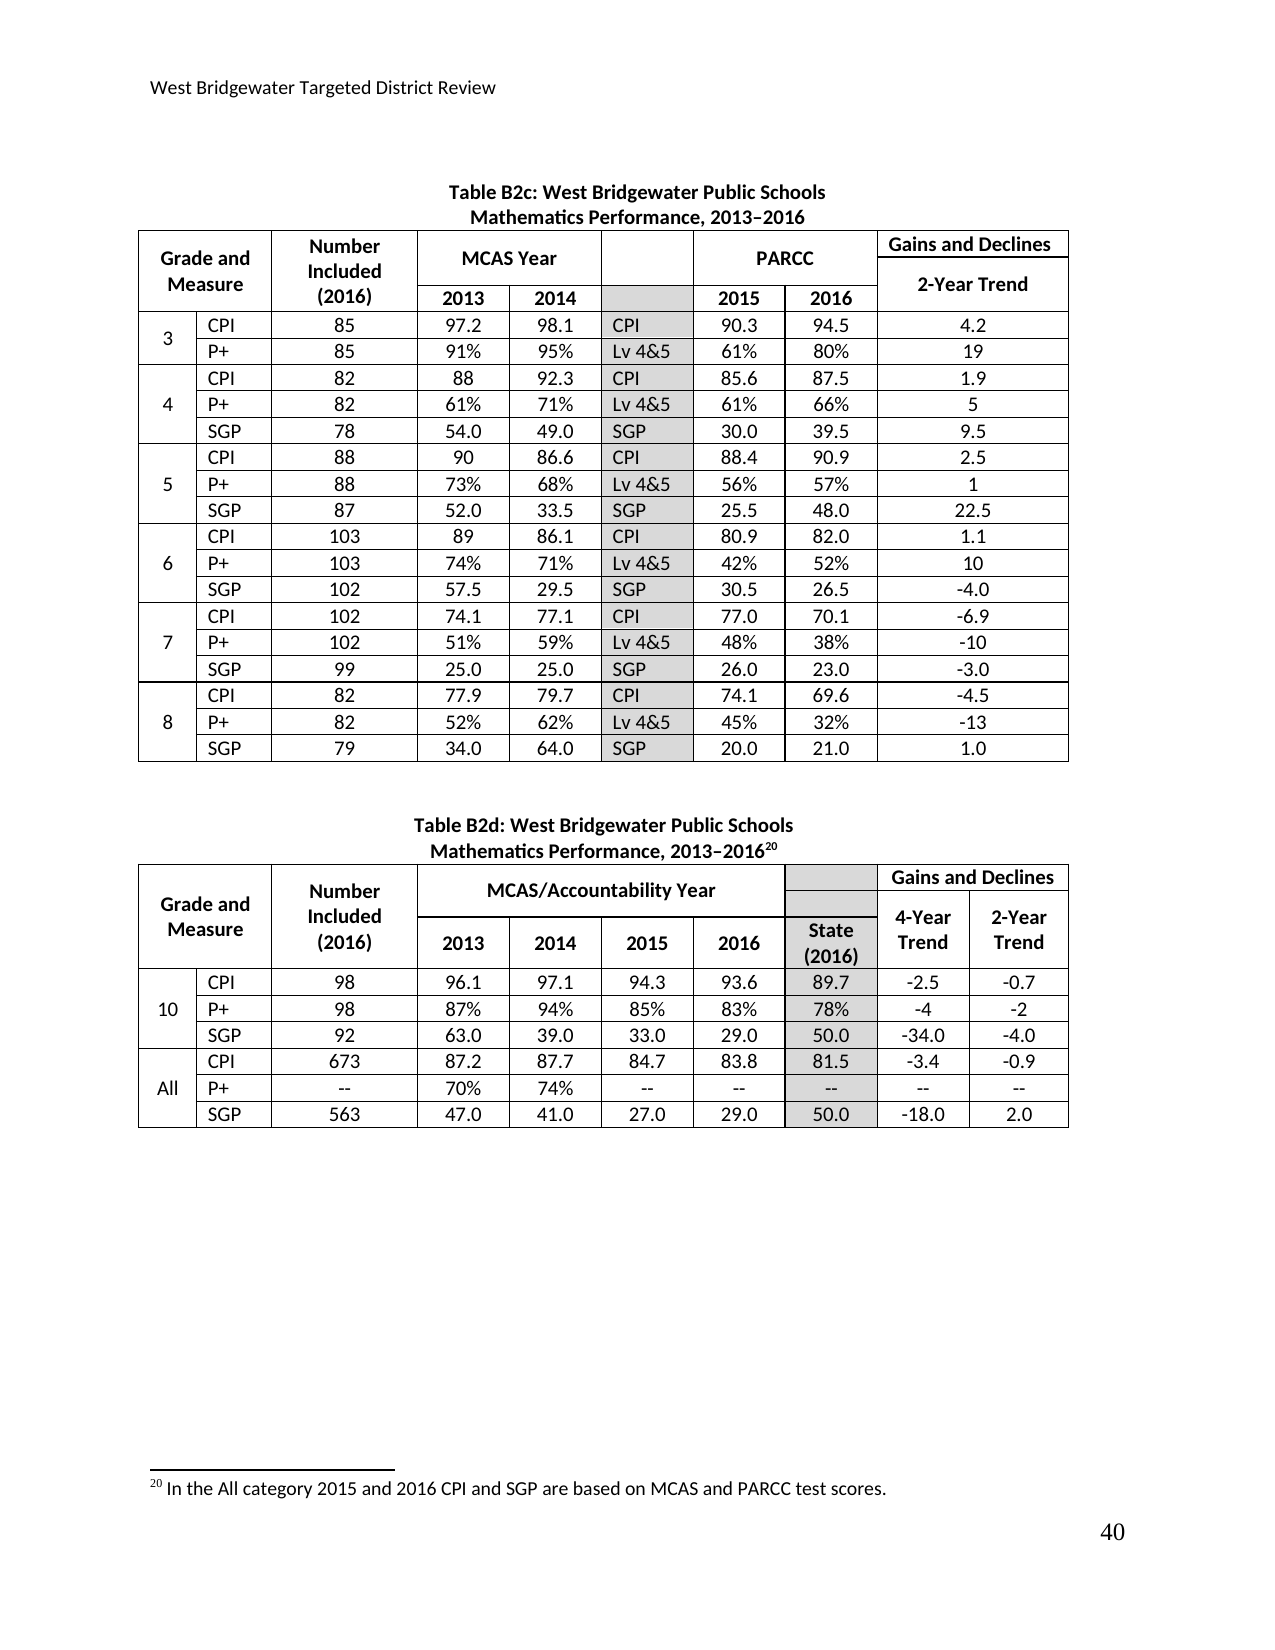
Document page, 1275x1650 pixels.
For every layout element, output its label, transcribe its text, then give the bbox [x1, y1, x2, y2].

table_cell -- [602, 1075, 693, 1101]
table_cell 98.1 [510, 312, 601, 337]
table_cell 47.0 [418, 1102, 509, 1127]
table_cell CPI [197, 1049, 271, 1074]
table_cell SGP [197, 735, 271, 761]
table_cell SGP [602, 577, 693, 602]
table_cell 5 [139, 444, 196, 523]
table_cell 2.0 [970, 1102, 1068, 1127]
table_cell -- [694, 1075, 784, 1101]
table_cell 26.0 [694, 656, 784, 681]
table_cell 89.7 [786, 969, 877, 995]
table_cell 96.1 [418, 969, 509, 995]
table_cell SGP [197, 1102, 271, 1127]
table_cell 25.5 [694, 497, 784, 523]
table_cell 27.0 [602, 1102, 693, 1127]
table_cell 87.2 [418, 1049, 509, 1074]
table_cell 25.0 [418, 656, 509, 681]
table_cell -- [786, 1075, 877, 1101]
table_cell 77.1 [510, 603, 601, 628]
table_cell 94% [510, 996, 601, 1021]
table_cell 87 [272, 497, 417, 523]
table_cell Grade and Measure [139, 865, 271, 968]
table_cell [786, 865, 877, 890]
table_cell 1.9 [878, 365, 1068, 390]
table_cell 23.0 [786, 656, 877, 681]
table_cell -34.0 [878, 1022, 969, 1048]
table_cell 38% [786, 630, 877, 655]
table_cell 89 [418, 524, 509, 549]
table_header Number Included (2016) [272, 231, 417, 311]
table_cell 2013 [418, 918, 509, 968]
table_cell P+ [197, 996, 271, 1021]
table_cell 673 [272, 1049, 417, 1074]
table_cell Number Included (2016) [272, 865, 417, 968]
table_cell Lv 4&5 [602, 339, 693, 364]
table_cell 1.0 [878, 735, 1068, 761]
table_cell 61% [418, 391, 509, 417]
table_cell 83% [694, 996, 784, 1021]
table_cell 92.3 [510, 365, 601, 390]
table_cell 61% [694, 391, 784, 417]
table_cell 30.0 [694, 418, 784, 443]
table_cell MCAS/Accountability Year [418, 865, 784, 916]
table_header Gains and Declines [878, 231, 1068, 256]
table_cell 41.0 [510, 1102, 601, 1127]
table_cell 56% [694, 471, 784, 496]
table_cell 85.6 [694, 365, 784, 390]
table_cell CPI [197, 969, 271, 995]
table_cell 25.0 [510, 656, 601, 681]
table_cell 90.3 [694, 312, 784, 337]
table_cell 78 [272, 418, 417, 443]
table_cell 98 [272, 969, 417, 995]
table_cell All [139, 1049, 196, 1127]
table_cell SGP [197, 497, 271, 523]
table_cell 2-Year Trend [878, 258, 1068, 311]
table_cell -- [878, 1075, 969, 1101]
table_cell -4.5 [878, 683, 1068, 708]
table_cell 33.5 [510, 497, 601, 523]
table_cell SGP [602, 497, 693, 523]
table_cell 90 [418, 444, 509, 470]
table_cell 39.5 [786, 418, 877, 443]
table_cell 9.5 [878, 418, 1068, 443]
table_cell 87.5 [786, 365, 877, 390]
table_cell 2014 [510, 918, 601, 968]
text Table B2c: West Bridgewater Public Schools [150, 179, 1125, 204]
table_cell 88 [272, 471, 417, 496]
table_cell 77.9 [418, 683, 509, 708]
table_cell 66% [786, 391, 877, 417]
table_cell SGP [197, 577, 271, 602]
table_cell 29.0 [694, 1022, 784, 1048]
table_cell 102 [272, 630, 417, 655]
table_cell 2-Year Trend [970, 891, 1068, 968]
table_cell State (2016) [786, 918, 877, 968]
table_cell 4-Year Trend [878, 891, 969, 968]
table_cell 2.5 [878, 444, 1068, 470]
table_cell 20.0 [694, 735, 784, 761]
table_cell 74.1 [418, 603, 509, 628]
table_cell 94.5 [786, 312, 877, 337]
table_cell 42% [694, 550, 784, 576]
table_cell 48% [694, 630, 784, 655]
table_cell Lv 4&5 [602, 630, 693, 655]
table_cell 26.5 [786, 577, 877, 602]
table_cell 50.0 [786, 1022, 877, 1048]
table_cell 93.6 [694, 969, 784, 995]
table_cell 87.7 [510, 1049, 601, 1074]
table_cell 78% [786, 996, 877, 1021]
table_cell 2014 [510, 286, 601, 311]
table_cell 90.9 [786, 444, 877, 470]
table_cell [786, 891, 877, 916]
table_cell 68% [510, 471, 601, 496]
table_cell 2013 [418, 286, 509, 311]
table_cell -4.0 [878, 577, 1068, 602]
table_cell SGP [197, 418, 271, 443]
table_cell 97.2 [418, 312, 509, 337]
table_cell CPI [197, 683, 271, 708]
table_cell CPI [602, 444, 693, 470]
table_cell 82 [272, 365, 417, 390]
table_cell 79.7 [510, 683, 601, 708]
table_cell 64.0 [510, 735, 601, 761]
table_cell CPI [197, 524, 271, 549]
table_cell 63.0 [418, 1022, 509, 1048]
table_cell 98 [272, 996, 417, 1021]
table_cell 5 [878, 391, 1068, 417]
table_cell 94.3 [602, 969, 693, 995]
table_cell -- [272, 1075, 417, 1101]
table_header MCAS Year [418, 231, 601, 284]
table_cell P+ [197, 391, 271, 417]
table_cell P+ [197, 709, 271, 734]
table_cell 102 [272, 603, 417, 628]
table_cell 80% [786, 339, 877, 364]
table_cell -- [970, 1075, 1068, 1101]
table_cell CPI [197, 444, 271, 470]
table_cell 2016 [694, 918, 784, 968]
table_cell 102 [272, 577, 417, 602]
table_header Table B2d: West Bridgewater Public Schools Mathematics Performance, 2013–2016 [139, 813, 1069, 863]
table_cell 4.2 [878, 312, 1068, 337]
table_cell 85 [272, 339, 417, 364]
table_cell 563 [272, 1102, 417, 1127]
table_header [602, 231, 693, 284]
table_cell CPI [197, 603, 271, 628]
table_cell 10 [878, 550, 1068, 576]
table_cell 29.0 [694, 1102, 784, 1127]
table_cell 71% [510, 391, 601, 417]
table_cell 30.5 [694, 577, 784, 602]
table_cell 88.4 [694, 444, 784, 470]
table_cell 48.0 [786, 497, 877, 523]
table_cell 8 [139, 683, 196, 761]
table_cell CPI [602, 524, 693, 549]
table_cell CPI [602, 603, 693, 628]
table_cell SGP [602, 418, 693, 443]
table_cell 82 [272, 683, 417, 708]
table_cell 92 [272, 1022, 417, 1048]
table_cell 29.5 [510, 577, 601, 602]
table_cell 97.1 [510, 969, 601, 995]
table_cell 52% [786, 550, 877, 576]
table_cell 32% [786, 709, 877, 734]
table_cell 86.6 [510, 444, 601, 470]
table_cell SGP [602, 735, 693, 761]
table_cell -4 [878, 996, 969, 1021]
table_cell 61% [694, 339, 784, 364]
table_cell 1.1 [878, 524, 1068, 549]
table_cell 84.7 [602, 1049, 693, 1074]
table_cell CPI [197, 365, 271, 390]
table_cell 79 [272, 735, 417, 761]
table_cell 2015 [694, 286, 784, 311]
table_cell 91% [418, 339, 509, 364]
text Mathematics Performance, 2013–2016 [150, 204, 1125, 230]
table_cell 81.5 [786, 1049, 877, 1074]
table_cell 62% [510, 709, 601, 734]
table_cell CPI [602, 312, 693, 337]
table_cell 80.9 [694, 524, 784, 549]
table_cell 3 [139, 312, 196, 364]
table_cell 95% [510, 339, 601, 364]
table_cell P+ [197, 471, 271, 496]
table_cell 86.1 [510, 524, 601, 549]
table_cell -0.9 [970, 1049, 1068, 1074]
table_cell Gains and Declines [878, 865, 1068, 890]
table_cell 21.0 [786, 735, 877, 761]
table_cell SGP [197, 1022, 271, 1048]
table_cell -0.7 [970, 969, 1068, 995]
table_cell CPI [197, 312, 271, 337]
table_cell 70% [418, 1075, 509, 1101]
table_cell 50.0 [786, 1102, 877, 1127]
table_cell Lv 4&5 [602, 391, 693, 417]
table_cell 10 [139, 969, 196, 1048]
table_header PARCC [694, 231, 877, 284]
table_cell 88 [418, 365, 509, 390]
table_cell 57.5 [418, 577, 509, 602]
table_cell 34.0 [418, 735, 509, 761]
table_cell P+ [197, 1075, 271, 1101]
table_cell SGP [602, 656, 693, 681]
table_cell 2015 [602, 918, 693, 968]
table_cell 82.0 [786, 524, 877, 549]
table_cell 74.1 [694, 683, 784, 708]
table_cell 54.0 [418, 418, 509, 443]
table_cell 73% [418, 471, 509, 496]
table_cell 83.8 [694, 1049, 784, 1074]
table_cell Lv 4&5 [602, 550, 693, 576]
table_cell 45% [694, 709, 784, 734]
table_cell 82 [272, 709, 417, 734]
table_cell 103 [272, 550, 417, 576]
table_cell -18.0 [878, 1102, 969, 1127]
table_cell P+ [197, 339, 271, 364]
table_cell 4 [139, 365, 196, 443]
table_cell 57% [786, 471, 877, 496]
table_cell SGP [197, 656, 271, 681]
table_cell 6 [139, 524, 196, 602]
table_cell 39.0 [510, 1022, 601, 1048]
table_cell 19 [878, 339, 1068, 364]
table_cell P+ [197, 630, 271, 655]
table_cell P+ [197, 550, 271, 576]
table_cell Lv 4&5 [602, 471, 693, 496]
table_cell 82 [272, 391, 417, 417]
table_cell CPI [602, 683, 693, 708]
table_cell [602, 286, 693, 311]
table_cell 85 [272, 312, 417, 337]
table_cell 74% [510, 1075, 601, 1101]
table_cell -2 [970, 996, 1068, 1021]
table_cell 51% [418, 630, 509, 655]
table_cell 99 [272, 656, 417, 681]
table_cell Lv 4&5 [602, 709, 693, 734]
table_cell 77.0 [694, 603, 784, 628]
table_cell 88 [272, 444, 417, 470]
table_cell -3.4 [878, 1049, 969, 1074]
table_header Grade and Measure [139, 231, 271, 311]
table_cell 52% [418, 709, 509, 734]
table_cell -3.0 [878, 656, 1068, 681]
table_cell 22.5 [878, 497, 1068, 523]
table_cell -10 [878, 630, 1068, 655]
table_cell -4.0 [970, 1022, 1068, 1048]
table_cell 2016 [786, 286, 877, 311]
table_cell 49.0 [510, 418, 601, 443]
table_cell 7 [139, 603, 196, 681]
table_cell 52.0 [418, 497, 509, 523]
table_cell 74% [418, 550, 509, 576]
table_cell 87% [418, 996, 509, 1021]
table_cell 1 [878, 471, 1068, 496]
table_cell 59% [510, 630, 601, 655]
table_cell 70.1 [786, 603, 877, 628]
table_cell -2.5 [878, 969, 969, 995]
table_cell 103 [272, 524, 417, 549]
table_cell 71% [510, 550, 601, 576]
table_cell 33.0 [602, 1022, 693, 1048]
table_cell 85% [602, 996, 693, 1021]
table_cell -13 [878, 709, 1068, 734]
table_cell 69.6 [786, 683, 877, 708]
table_cell CPI [602, 365, 693, 390]
table_cell -6.9 [878, 603, 1068, 628]
